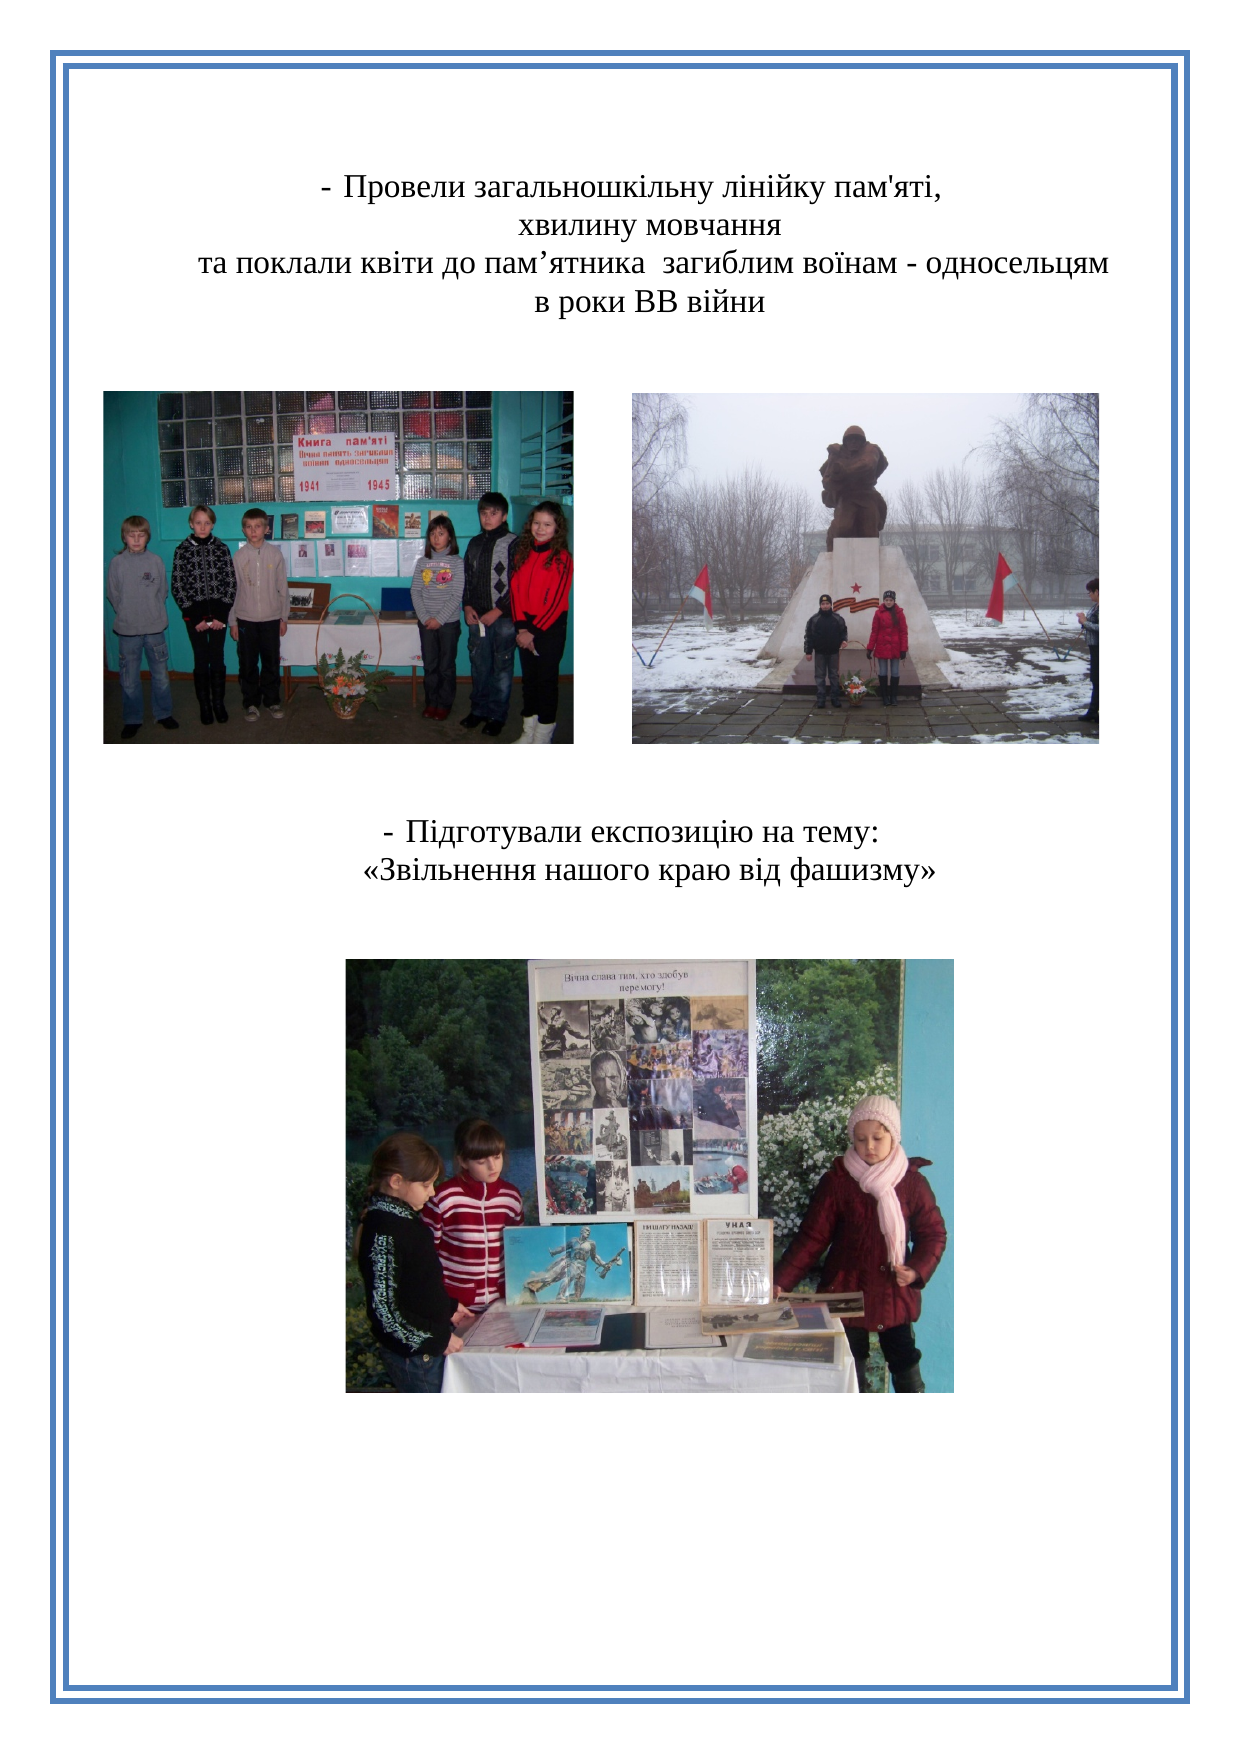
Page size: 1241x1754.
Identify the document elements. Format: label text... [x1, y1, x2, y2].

picture [345, 959, 954, 1393]
text хвилину мовчання [148, 204, 1152, 243]
list Підготували експозицію на тему: [110, 811, 1152, 849]
text в роки ВВ війни [148, 281, 1152, 319]
list Провели загальношкільну лінійку пам'яті, [110, 166, 1152, 204]
text «Звільнення нашого краю від фашизму» [148, 849, 1152, 888]
picture [103, 391, 574, 744]
text та поклали квіти до пам’ятника загиблим воїнам - односельцям [148, 243, 1152, 281]
picture [632, 393, 1100, 744]
